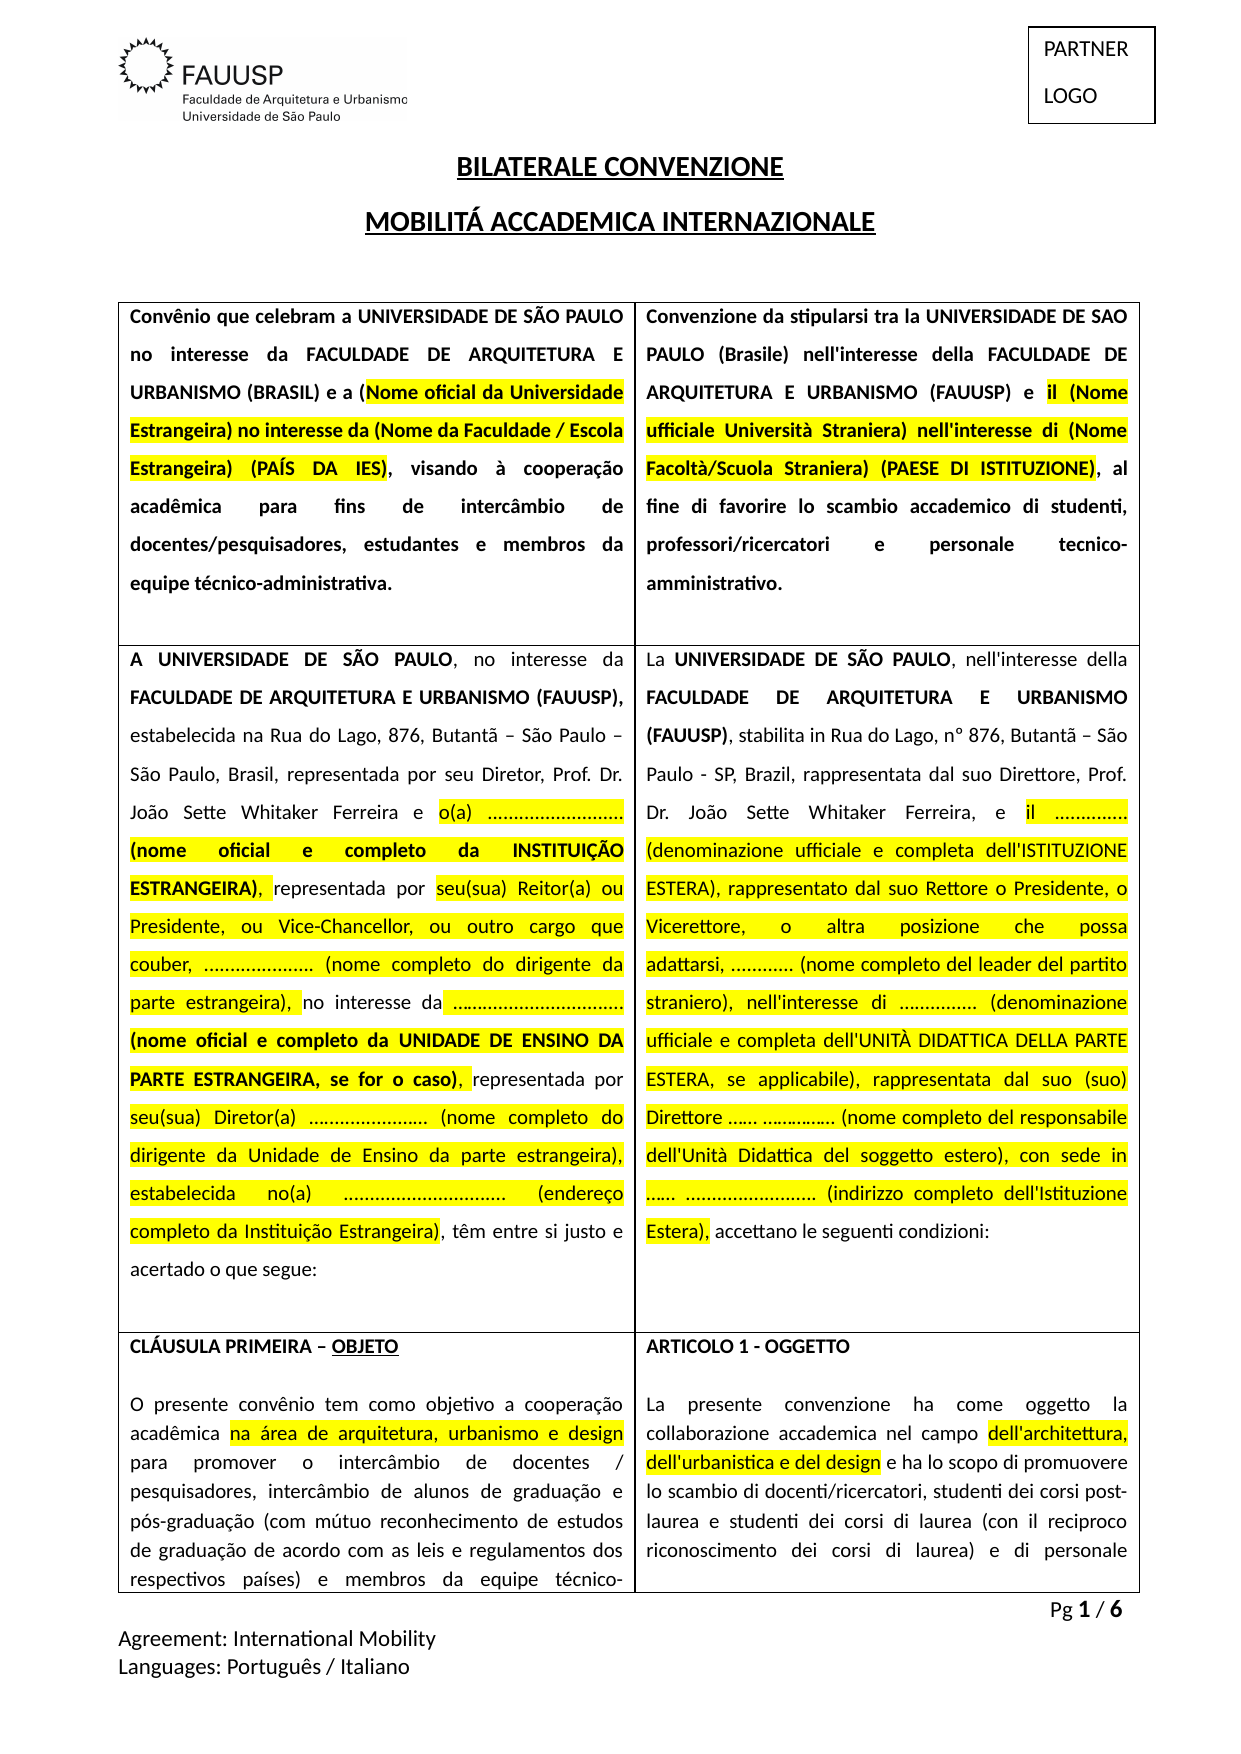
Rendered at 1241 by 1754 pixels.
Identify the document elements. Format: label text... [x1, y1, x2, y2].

text BILATERALE CONVENZIONE [118, 148, 1122, 183]
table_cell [636, 1333, 1139, 1592]
picture [118, 37, 408, 121]
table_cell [119, 1333, 634, 1592]
text MOBILITÁ ACCADEMICA INTERNAZIONALE [118, 203, 1122, 238]
table_header Convenzione da stipularsi tra la UNIVERSIDADE DE SAO PAULO (Brasile) nell'interesse della FACULDADE DE ARQUITETURA E URBANISMO (FAUUSP) e il (Nome ufficiale Università Straniera) nell'interesse di (Nome Facoltà/Scuola Straniera) (PAESE DI ISTITUZIONE), al fine di favorire lo scambio accademico di studenti, professori/ricercatori e personale tecnico-amministrativo. [636, 303, 1139, 645]
table_cell A UNIVERSIDADE DE SÃO PAULO, no interesse da FACULDADE DE ARQUITETURA E URBANISMO (FAUUSP), estabelecida na Rua do Lago, 876, Butantã – São Paulo – São Paulo, Brasil, representada por seu Diretor, Prof. Dr. João Sette Whitaker Ferreira e o(a) .......................... (nome oficial e completo da Instituição Estrangeira), representada por seu(sua) Reitor(a) ou Presidente, ou Vice-Chancellor, ou outro cargo que couber, ..................... (nome completo do dirigente da parte estrangeira), no interesse da ……........................... (nome oficial e completo da Unidade de Ensino da parte estrangeira, se for o caso), representada por seu(sua) Diretor(a) ….................… (nome completo do dirigente da Unidade de Ensino da parte estrangeira), estabelecida no(a) ............................... (endereço completo da Instituição Estrangeira), têm entre si justo e acertado o que segue: [119, 646, 634, 1332]
table_header Convênio que celebram a UNIVERSIDADE DE SÃO PAULO no interesse da FACULDADE DE ARQUITETURA E URBANISMO (BRASIL) e a (Nome oficial da Universidade Estrangeira) no interesse da (Nome da Faculdade / Escola Estrangeira) (PAÍS DA IES), visando à cooperação acadêmica para fins de intercâmbio de docentes/pesquisadores, estudantes e membros da equipe técnico-administrativa. [119, 303, 634, 645]
table_cell La UNIVERSIDADE DE SÃO PAULO, nell'interesse della FACULDADE DE ARQUITETURA E URBANISMO (FAUUSP), stabilita in Rua do Lago, nº 876, Butantã – São Paulo - SP, Brazil, rappresentata dal suo Direttore, Prof. Dr. João Sette Whitaker Ferreira, e il .............. (denominazione ufficiale e completa dell'ISTITUZIONE ESTERA), rappresentato dal suo Rettore o Presidente, o Vicerettore, o altra posizione che possa adattarsi, ............ (nome completo del leader del partito straniero), nell'interesse di …............ (denominazione ufficiale e completa dell'UNITÀ DIDATTICA DELLA PARTE ESTERA, se applicabile), rappresentata dal suo (suo) Direttore …… …………… (nome completo del responsabile dell'Unità Didattica del soggetto estero), con sede in …… ......................... (indirizzo completo dell'Istituzione Estera), accettano le seguenti condizioni: [636, 646, 1139, 1332]
